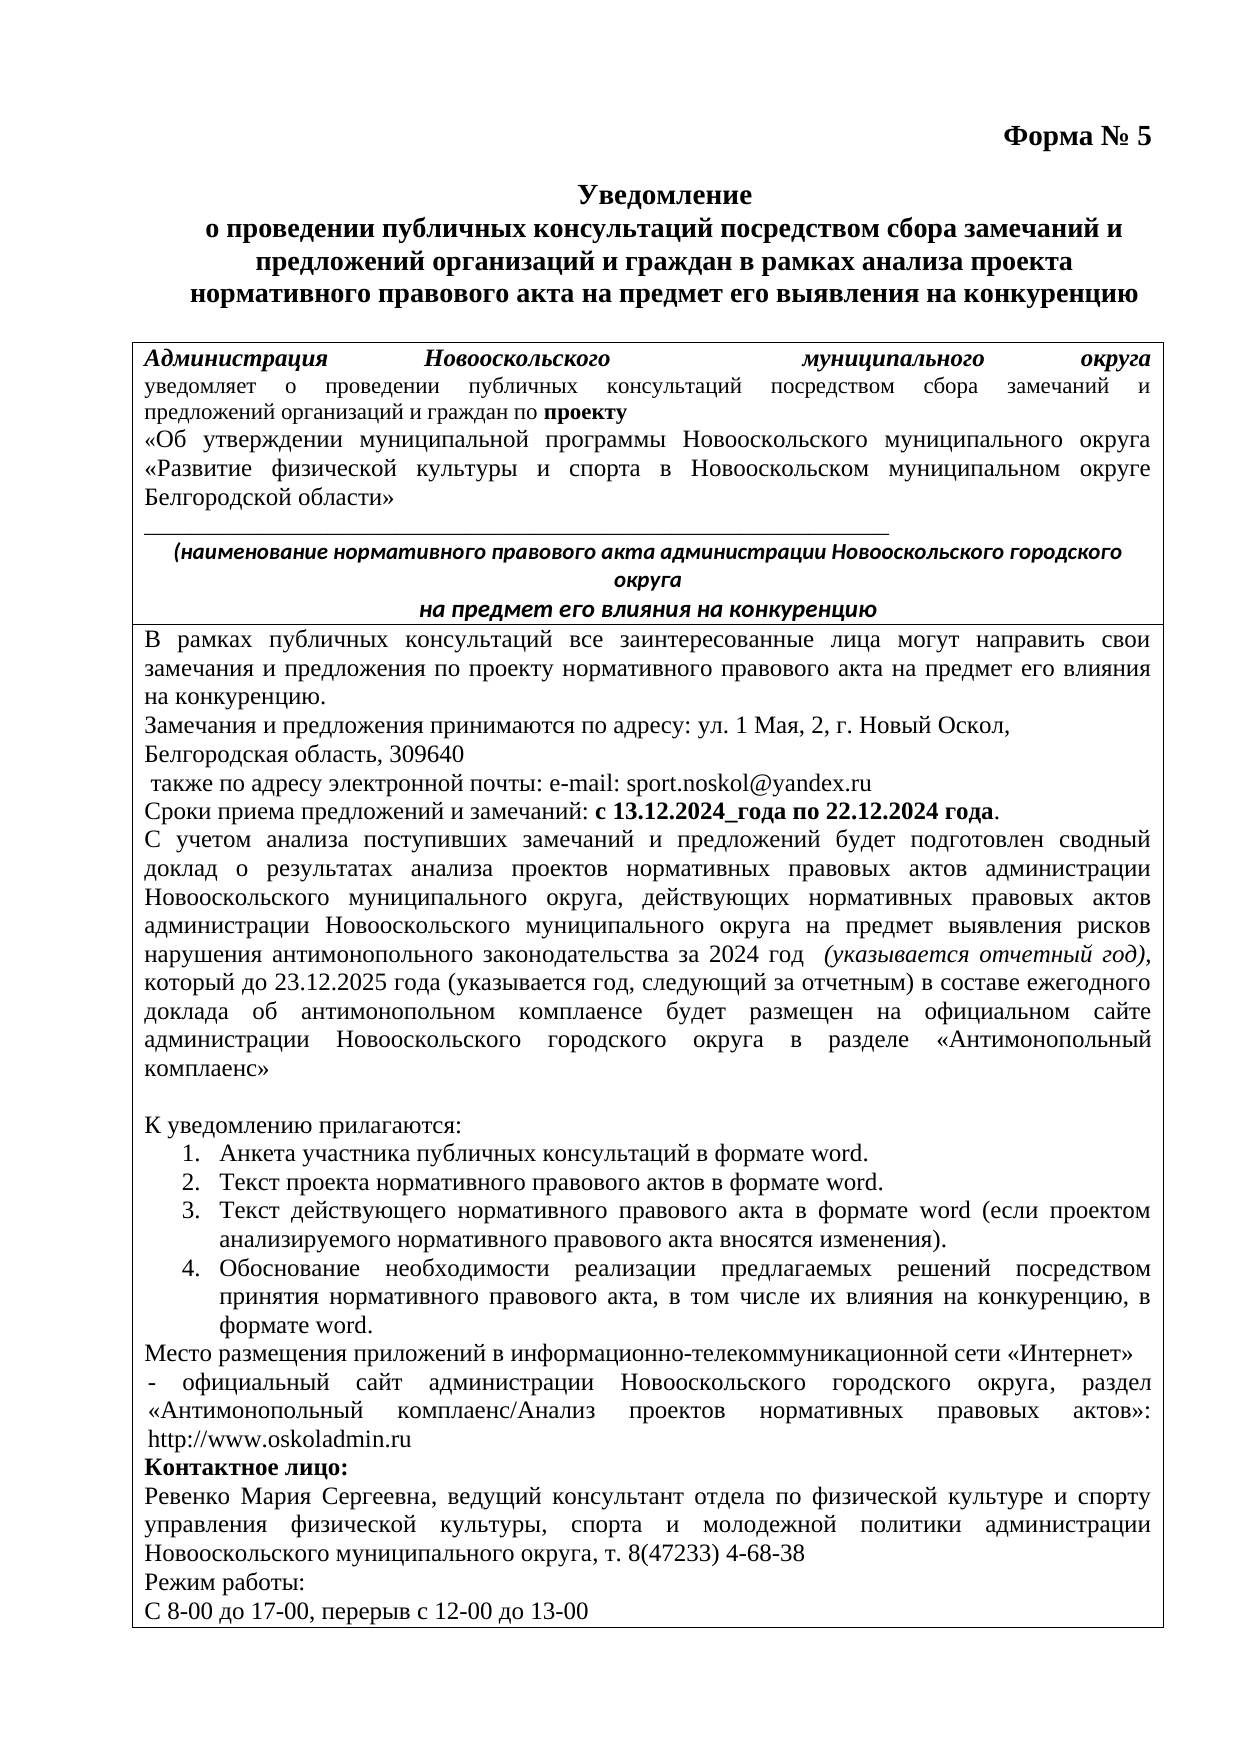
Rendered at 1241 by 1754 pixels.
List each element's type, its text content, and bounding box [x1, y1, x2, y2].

text Уведомление [177, 177, 1152, 211]
table_header Администрация Новооскольского муниципального округа уведомляет о проведении публичных консультаций посредством сбора замечаний и предложений организаций и граждан по проекту «Об утверждении муниципальной программы Новооскольского муниципального округа «Развитие физической культуры и спорта в Новооскольском муниципальном округе Белгородской области» _________________________________________________________________ (наименование нормативного правового акта администрации Новооскольского городского округа на предмет его влияния на конкуренцию [133, 343, 1163, 624]
text Форма № 5 [177, 118, 1152, 152]
text о проведении публичных консультаций посредством сбора замечаний и предложений организаций и граждан в рамках анализа проекта нормативного правового акта на предмет его выявления на конкуренцию [177, 211, 1152, 308]
table_cell В рамках публичных консультаций все заинтересованные лица могут направить свои замечания и предложения по проекту нормативного правового акта на предмет его влияния на конкуренцию. Замечания и предложения принимаются по адресу: ул. 1 Мая, 2, г. Новый Оскол, Белгородская область, 309640 также по адресу электронной почты: e-mail: sport.noskol@yandex.ru Сроки приема предложений и замечаний: с 13.12.2024 года по 22.12.2024 года. С учетом анализа поступивших замечаний и предложений будет подготовлен сводный доклад о результатах анализа проектов нормативных правовых актов администрации Новооскольского муниципального округа, действующих нормативных правовых актов администрации Новооскольского муниципального округа на предмет выявления рисков нарушения антимонопольного законодательства за 2024 год (указывается отчетный год), который до 23.12.2025 года (указывается год, следующий за отчетным) в составе ежегодного доклада об антимонопольном комплаенсе будет размещен на официальном сайте администрации Новооскольского городского округа в разделе «Антимонопольный комплаенс» К уведомлению прилагаются: Анкета участника публичных консультаций в формате word. Текст проекта нормативного правового актов в формате word. Текст действующего нормативного правового акта в формате word (если проектом анализируемого нормативного правового акта вносятся изменения). Обоснование необходимости реализации предлагаемых решений посредством принятия нормативного правового акта, в том числе их влияния на конкуренцию, в формате word. Место размещения приложений в информационно-телекоммуникационной сети «Интернет» - официальный сайт администрации Новооскольского городского округа, раздел «Антимонопольный комплаенс/Анализ проектов нормативных правовых актов»: http://www.oskoladmin.ru Контактное лицо: Ревенко Мария Сергеевна, ведущий консультант отдела по физической культуре и спорту управления физической культуры, спорта и молодежной политики администрации Новооскольского муниципального округа, т. 8(47233) 4-68-38 Режим работы: С 8-00 до 17-00, перерыв с 12-00 до 13-00 [133, 625, 1163, 1627]
